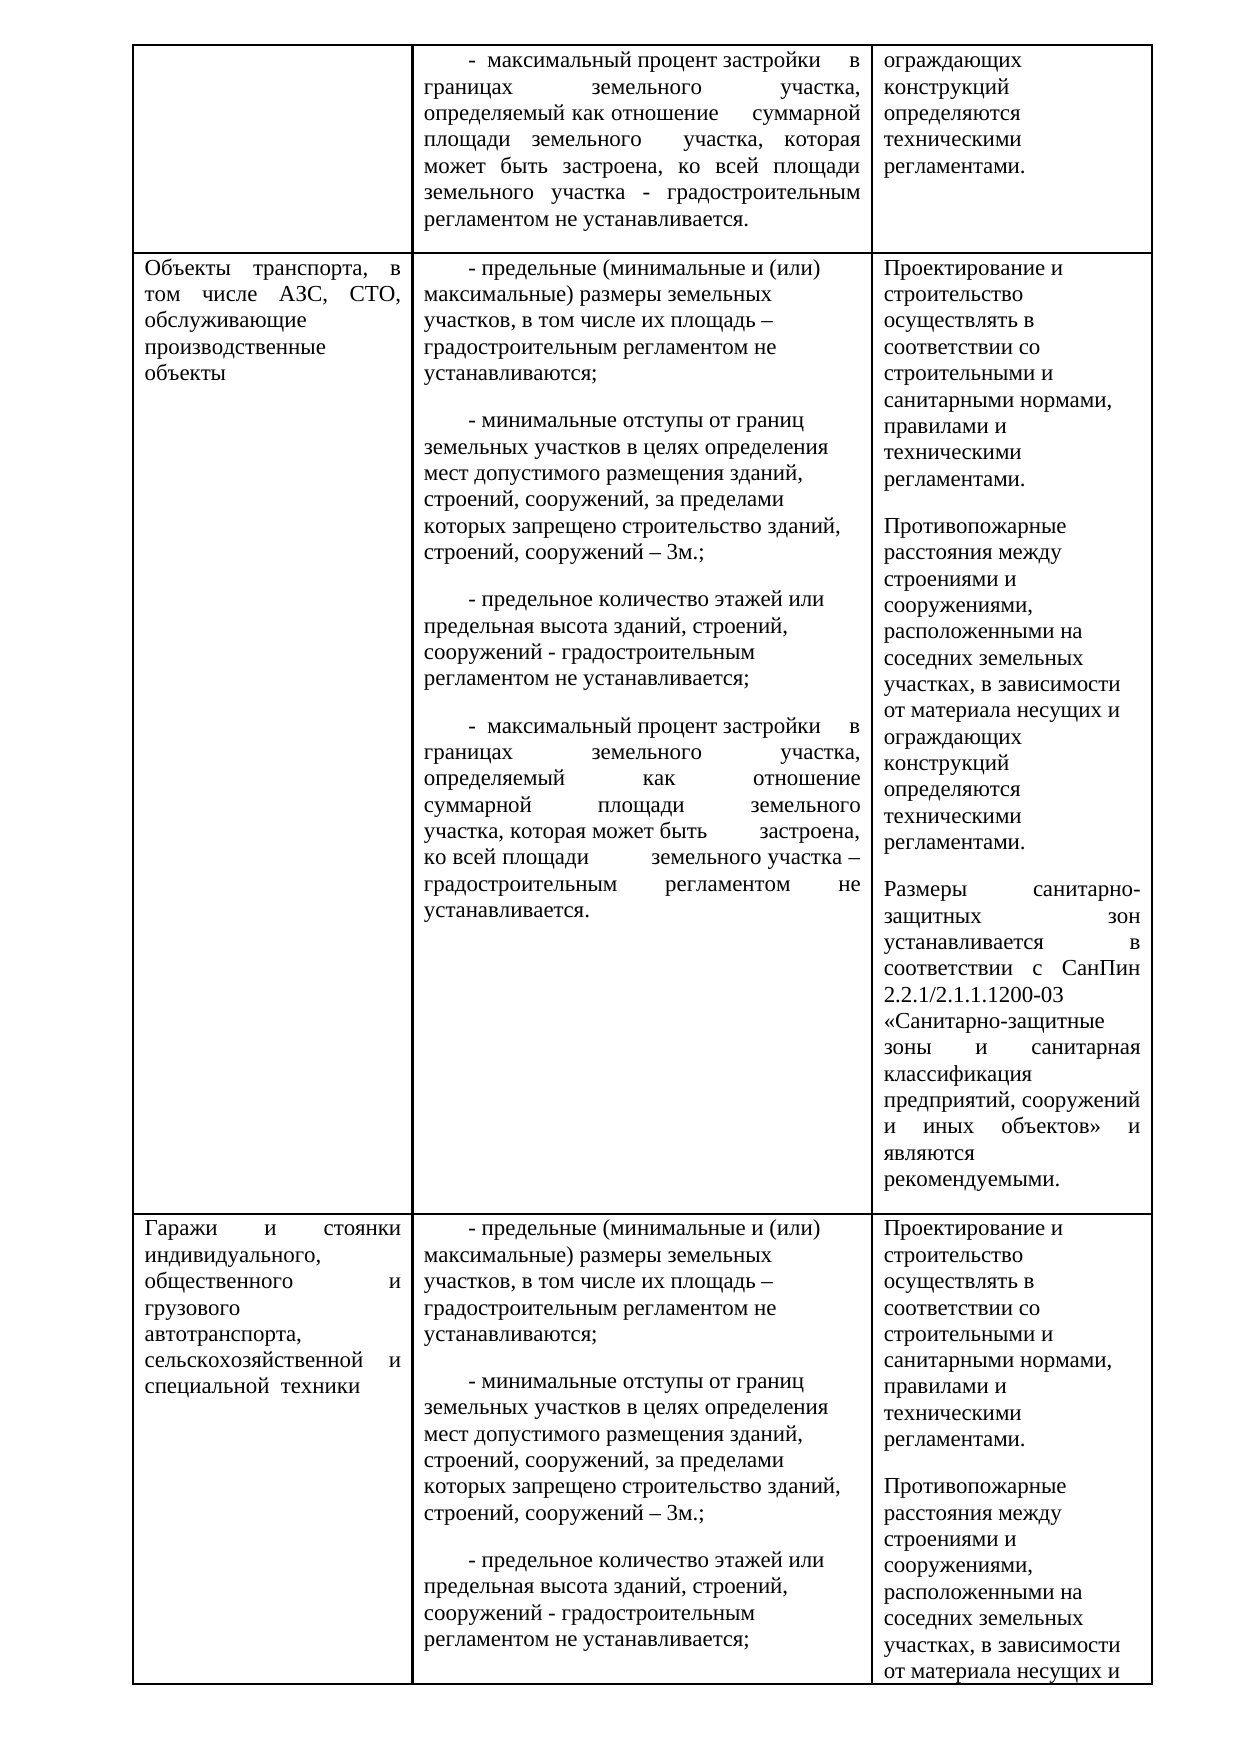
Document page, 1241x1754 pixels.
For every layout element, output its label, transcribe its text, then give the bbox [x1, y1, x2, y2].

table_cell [134, 1215, 411, 1683]
table_cell Объекты транспорта, в том числе АЗС, СТО, обслуживающие производственные объекты [134, 254, 411, 1212]
table_cell Проектирование и строительство осуществлять в соответствии со строительными и санитарными нормами, правилами и техническими регламентами. Противопожарные расстояния между строениями и сооружениями, расположенными на соседних земельных участках, в зависимости от материала несущих и ограждающих конструкций определяются техническими регламентами. Размеры санитарно-защитных зон устанавливается в соответствии с СанПин 2.2.1/2.1.1.1200-03 «Санитарно-защитные зоны и санитарная классификация предприятий, сооружений и иных объектов» и являются рекомендуемыми. [873, 254, 1151, 1212]
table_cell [414, 1215, 871, 1683]
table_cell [873, 1215, 1151, 1683]
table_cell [134, 46, 411, 252]
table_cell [414, 46, 871, 252]
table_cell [873, 46, 1151, 252]
